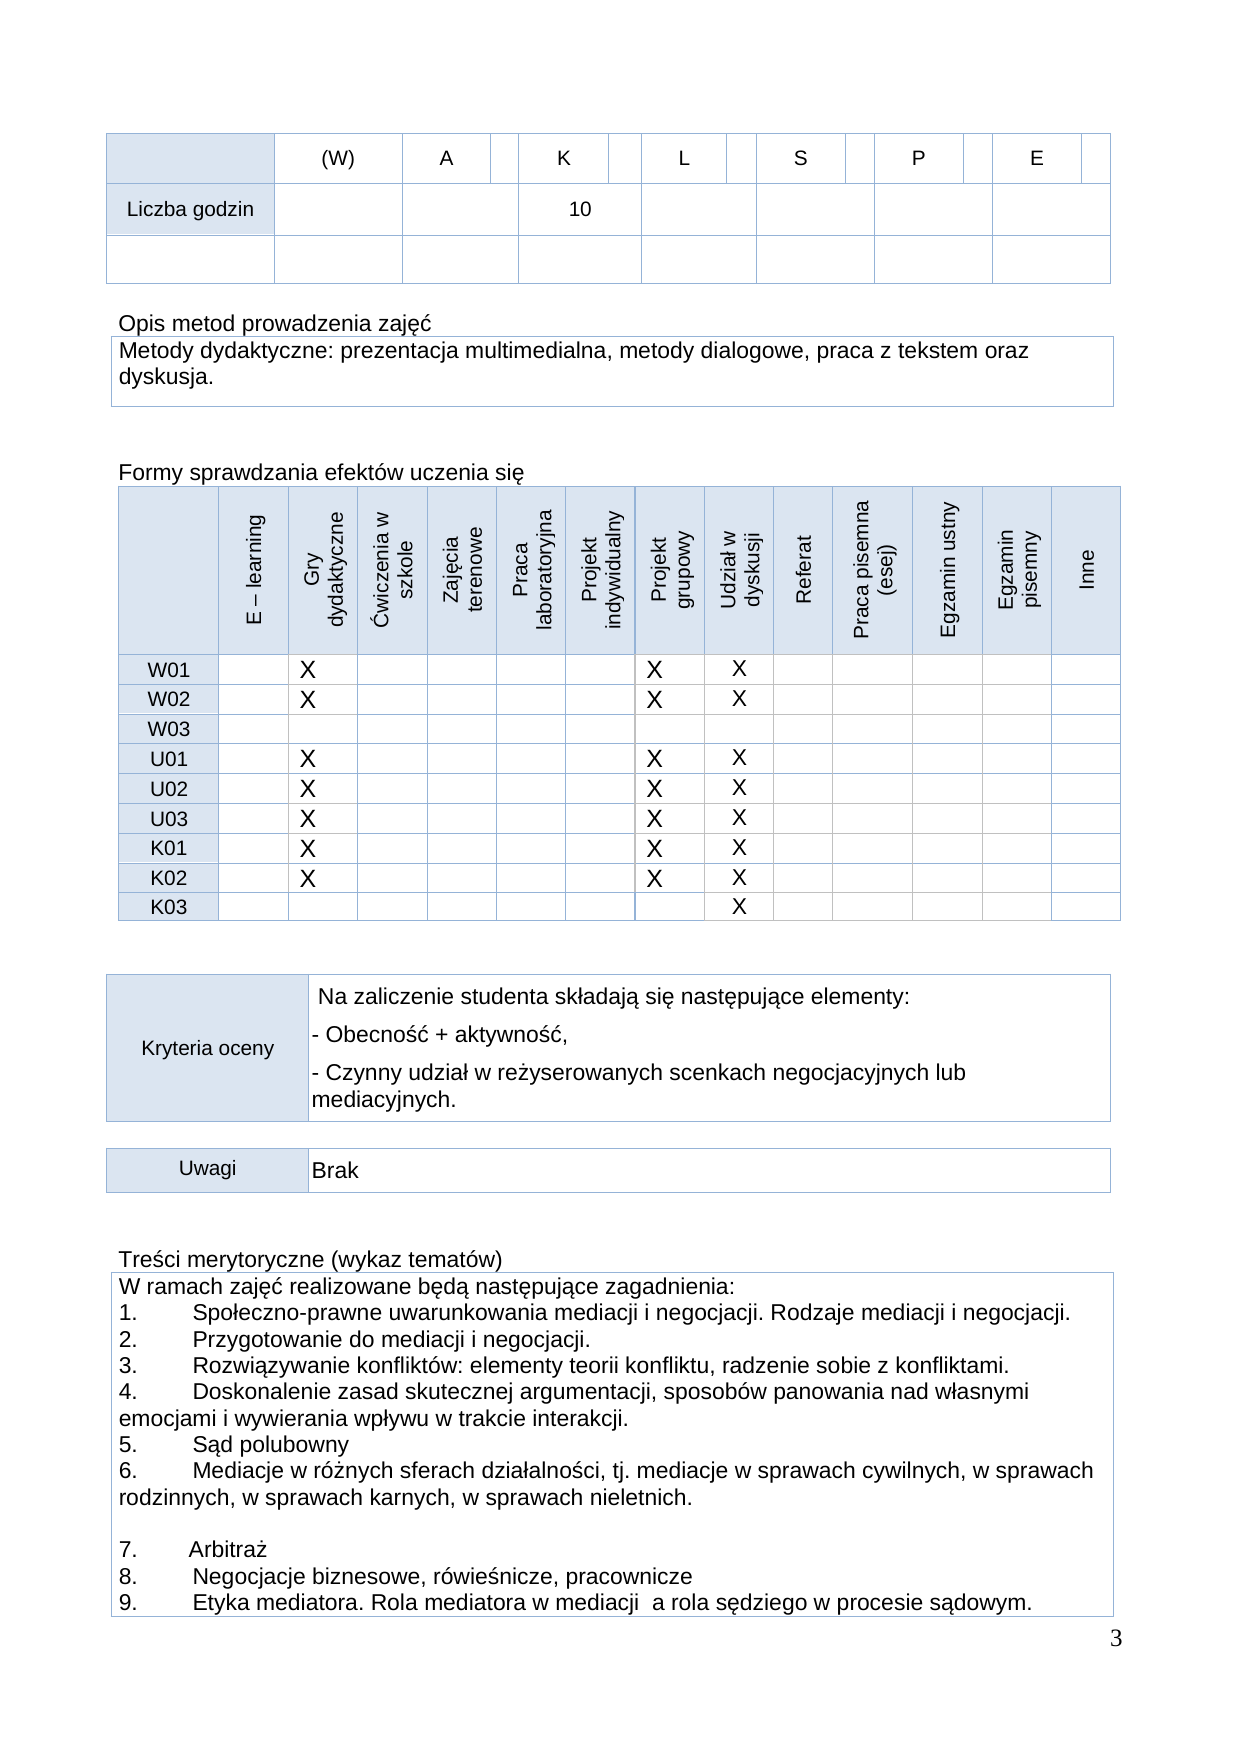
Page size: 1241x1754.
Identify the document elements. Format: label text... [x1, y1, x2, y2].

table_cell [774, 715, 832, 743]
table_cell U01 [119, 744, 218, 773]
table_cell [913, 893, 982, 920]
table_cell [964, 134, 992, 183]
table_cell [774, 655, 832, 684]
table_cell [358, 864, 427, 892]
table_cell [497, 744, 565, 773]
text Treści merytoryczne (wykaz tematów) [118, 1246, 1122, 1272]
table_cell [875, 184, 992, 234]
table_cell [983, 864, 1051, 892]
table_cell [1052, 655, 1120, 684]
table_cell [289, 715, 357, 743]
table_cell [428, 655, 496, 684]
table_cell [358, 655, 427, 684]
table_cell X [705, 893, 773, 920]
table_cell K02 [119, 864, 218, 892]
table_cell [993, 184, 1110, 234]
table_cell [358, 893, 427, 920]
table_cell E [993, 134, 1081, 183]
table_cell K03 [119, 893, 218, 920]
table_cell X [636, 804, 704, 833]
table_cell [757, 184, 874, 234]
table_cell [497, 685, 565, 713]
table_cell [983, 744, 1051, 773]
table_cell X [705, 655, 773, 684]
table_cell [219, 685, 288, 713]
table_cell [107, 236, 274, 283]
table_cell [428, 834, 496, 862]
table_cell [219, 715, 288, 743]
table_cell Wykład (W) [275, 134, 402, 183]
table_cell [983, 834, 1051, 862]
table_cell P [875, 134, 963, 183]
table_cell [566, 893, 634, 920]
table_cell X [705, 804, 773, 833]
table_cell [219, 893, 288, 920]
table_header Projekt grupowy [636, 487, 704, 654]
table_cell [358, 804, 427, 833]
table_header Zajęcia terenowe [428, 487, 496, 654]
table_cell L [642, 134, 726, 183]
table_cell [875, 236, 992, 283]
table_header Na zaliczenie studenta składają się następujące elementy: - Obecność + aktywność, - Czynny udział w reżyserowanych scenkach negocjacyjnych lub mediacyjnych. [309, 975, 1110, 1121]
table_cell [497, 774, 565, 803]
table_header Praca pisemna (esej) [833, 487, 912, 654]
table_header Gry dydaktyczne [289, 487, 357, 654]
table_cell X [289, 864, 357, 892]
table_header Kryteria oceny [107, 975, 308, 1121]
table_cell [774, 834, 832, 862]
table_cell [727, 134, 756, 183]
table_header Metody dydaktyczne: prezentacja multimedialna, metody dialogowe, praca z tekstem oraz dyskusja. [112, 337, 1113, 406]
table_cell [358, 834, 427, 862]
table_cell [833, 834, 912, 862]
table_cell [833, 804, 912, 833]
table_cell [833, 864, 912, 892]
table_cell [566, 774, 634, 803]
table_cell [566, 804, 634, 833]
table_header Uwagi [107, 1149, 308, 1192]
table_cell [1082, 134, 1110, 183]
table_cell [1052, 744, 1120, 773]
table_header Inne [1052, 487, 1120, 654]
table_cell [219, 655, 288, 684]
table_cell [846, 134, 874, 183]
table_cell [219, 864, 288, 892]
table_header Udział w dyskusji [705, 487, 773, 654]
table_cell W03 [119, 715, 218, 743]
table_cell [497, 655, 565, 684]
table_cell [497, 893, 565, 920]
table_cell [983, 774, 1051, 803]
table_cell X [636, 655, 704, 684]
table_header Brak [309, 1149, 1110, 1192]
table_cell [566, 685, 634, 713]
table_cell [358, 744, 427, 773]
table_cell [428, 715, 496, 743]
table_cell X [705, 864, 773, 892]
table_cell [1052, 804, 1120, 833]
text Opis metod prowadzenia zajęć [118, 309, 1122, 336]
table_cell [497, 715, 565, 743]
table_cell [1052, 893, 1120, 920]
table_cell X [289, 655, 357, 684]
table_cell [774, 864, 832, 892]
table_cell X [289, 685, 357, 713]
table_cell [289, 893, 357, 920]
table_cell [428, 685, 496, 713]
table_header Projekt indywidualny [566, 487, 634, 654]
table_cell [566, 864, 634, 892]
table_cell [983, 685, 1051, 713]
table_cell X [705, 834, 773, 862]
table_cell [275, 184, 402, 234]
table_cell X [289, 834, 357, 862]
table_header Egzamin pisemny [983, 487, 1051, 654]
table_cell [983, 893, 1051, 920]
table_cell [566, 834, 634, 862]
table_cell [642, 236, 756, 283]
table_cell [566, 744, 634, 773]
table_cell Liczba godzin [107, 184, 274, 234]
table_cell [219, 744, 288, 773]
text Formy sprawdzania efektów uczenia się [118, 459, 1122, 486]
table_cell [983, 715, 1051, 743]
table_cell X [636, 685, 704, 713]
table_cell U02 [119, 774, 218, 803]
table_cell [1052, 685, 1120, 713]
table_cell [774, 685, 832, 713]
table_cell [774, 774, 832, 803]
table_cell [774, 804, 832, 833]
table_cell [609, 134, 641, 183]
table_header Praca laboratoryjna [497, 487, 565, 654]
table_cell [913, 804, 982, 833]
table_cell S [757, 134, 845, 183]
table_cell X [636, 774, 704, 803]
table_cell [1052, 864, 1120, 892]
table_cell [913, 655, 982, 684]
table_cell Forma zajęć [107, 134, 274, 183]
table_header E – learning [219, 487, 288, 654]
table_cell [1052, 834, 1120, 862]
table_header Ćwiczenia w szkole [358, 487, 427, 654]
table_cell [497, 804, 565, 833]
table_cell [833, 655, 912, 684]
table_cell X [289, 774, 357, 803]
table_cell A [403, 134, 490, 183]
table_cell [913, 774, 982, 803]
table_cell [403, 236, 518, 283]
table_cell X [636, 744, 704, 773]
table_cell [833, 893, 912, 920]
table_cell [833, 685, 912, 713]
table_cell [519, 236, 641, 283]
table_cell X [289, 744, 357, 773]
table_cell [1052, 774, 1120, 803]
table_cell [913, 715, 982, 743]
table_cell [1052, 715, 1120, 743]
table_cell X [636, 864, 704, 892]
table_cell [636, 893, 704, 920]
table_cell X [636, 834, 704, 862]
table_cell [428, 744, 496, 773]
table_cell [219, 804, 288, 833]
table_cell [913, 864, 982, 892]
table_cell [358, 685, 427, 713]
table_cell [913, 744, 982, 773]
table_cell K01 [119, 834, 218, 862]
table_cell [636, 715, 704, 743]
table_cell U03 [119, 804, 218, 833]
table_cell [275, 236, 402, 283]
table_cell [358, 774, 427, 803]
table_cell [219, 774, 288, 803]
table_cell [833, 715, 912, 743]
table_cell 10 [519, 184, 641, 234]
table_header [112, 1273, 1113, 1616]
table_cell X [705, 774, 773, 803]
table_cell [913, 834, 982, 862]
table_cell X [705, 744, 773, 773]
table_cell [833, 774, 912, 803]
table_cell W01 [119, 655, 218, 684]
table_cell [428, 804, 496, 833]
table_cell [774, 893, 832, 920]
table_cell [642, 184, 756, 234]
table_cell [358, 715, 427, 743]
table_cell [566, 715, 634, 743]
table_cell [566, 655, 634, 684]
table_header [119, 487, 218, 654]
table_cell [491, 134, 518, 183]
table_cell [497, 834, 565, 862]
table_cell [428, 774, 496, 803]
table_cell [428, 864, 496, 892]
table_cell K [519, 134, 608, 183]
table_header Referat [774, 487, 832, 654]
table_cell [774, 744, 832, 773]
table_cell [833, 744, 912, 773]
table_cell [983, 804, 1051, 833]
table_cell [983, 655, 1051, 684]
table_cell [913, 685, 982, 713]
table_cell X [289, 804, 357, 833]
table_cell W02 [119, 685, 218, 713]
table_cell [993, 236, 1110, 283]
table_cell [757, 236, 874, 283]
table_cell X [705, 685, 773, 713]
table_cell [705, 715, 773, 743]
table_cell [428, 893, 496, 920]
table_cell [403, 184, 518, 234]
table_cell [497, 864, 565, 892]
table_cell [219, 834, 288, 862]
table_header Egzamin ustny [913, 487, 982, 654]
